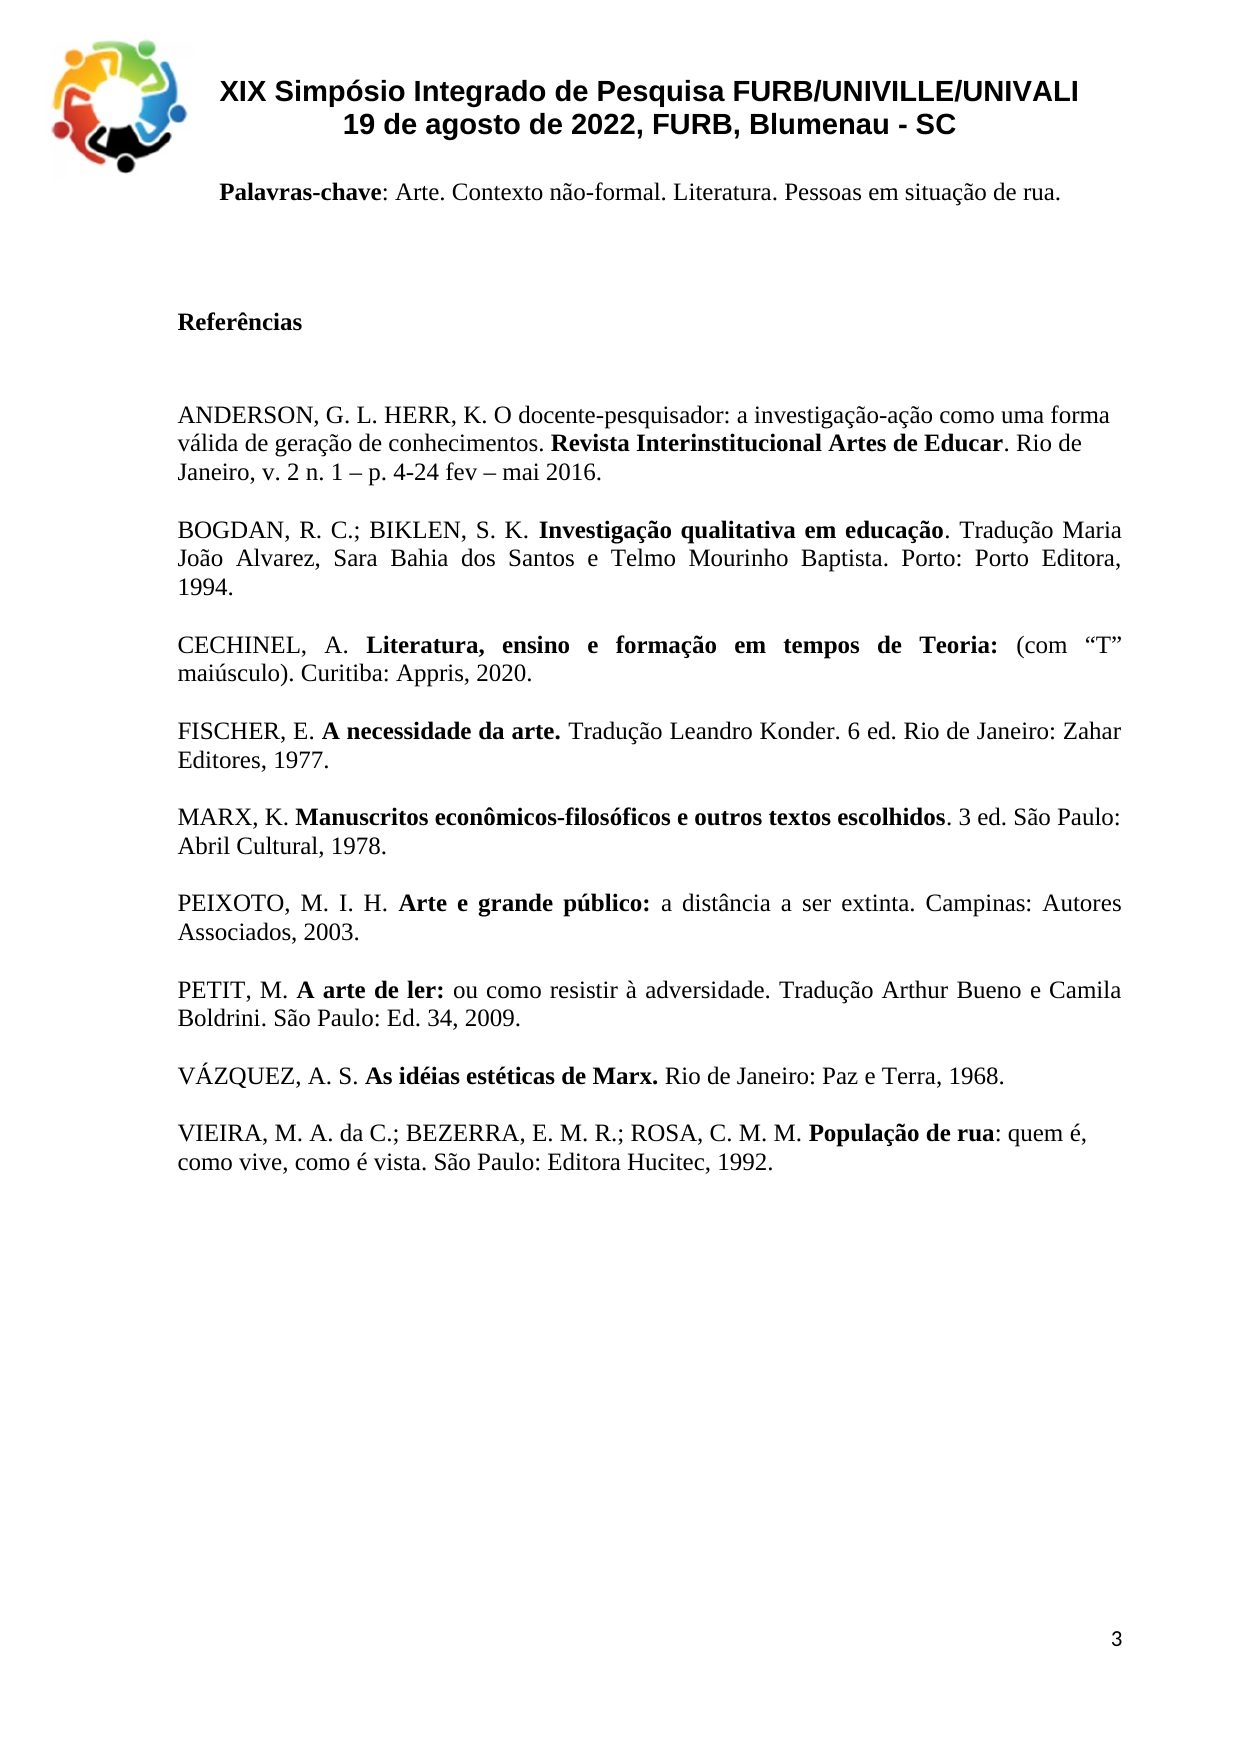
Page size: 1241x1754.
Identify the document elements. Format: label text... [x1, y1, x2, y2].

text FISCHER, E. A necessidade da arte. Tradução Leandro Konder. 6 ed. Rio de Janeiro: Zahar Editores, 1977. [177, 716, 1122, 773]
text Palavras-chave: Arte. Contexto não-formal. Literatura. Pessoas em situação de rua. [177, 177, 1122, 206]
text VIEIRA, M. A. da C.; BEZERRA, E. M. R.; ROSA, C. M. M. População de rua: quem é, como vive, como é vista. São Paulo: Editora Hucitec, 1992. [177, 1118, 1122, 1176]
text BOGDAN, R. C.; BIKLEN, S. K. Investigação qualitativa em educação. Tradução Maria João Alvarez, Sara Bahia dos Santos e Telmo Mourinho Baptista. Porto: Porto Editora, 1994. [177, 515, 1122, 601]
text PETIT, M. A arte de ler: ou como resistir à adversidade. Tradução Arthur Bueno e Camila Boldrini. São Paulo: Ed. 34, 2009. [177, 975, 1122, 1032]
text Referências [177, 307, 1122, 335]
text CECHINEL, A. Literatura, ensino e formação em tempos de Teoria: (com “T” maiúsculo). Curitiba: Appris, 2020. [177, 630, 1122, 687]
text PEIXOTO, M. I. H. Arte e grande público: a distância a ser extinta. Campinas: Autores Associados, 2003. [177, 888, 1122, 946]
text ANDERSON, G. L. HERR, K. O docente-pesquisador: a investigação-ação como uma forma válida de geração de conhecimentos. Revista Interinstitucional Artes de Educar. Rio de Janeiro, v. 2 n. 1 – p. 4-24 fev – mai 2016. [177, 400, 1122, 486]
picture [45, 31, 201, 183]
text MARX, K. Manuscritos econômicos-filosóficos e outros textos escolhidos. 3 ed. São Paulo: Abril Cultural, 1978. [177, 802, 1122, 860]
text VÁZQUEZ, A. S. As idéias estéticas de Marx. Rio de Janeiro: Paz e Terra, 1968. [177, 1061, 1122, 1090]
